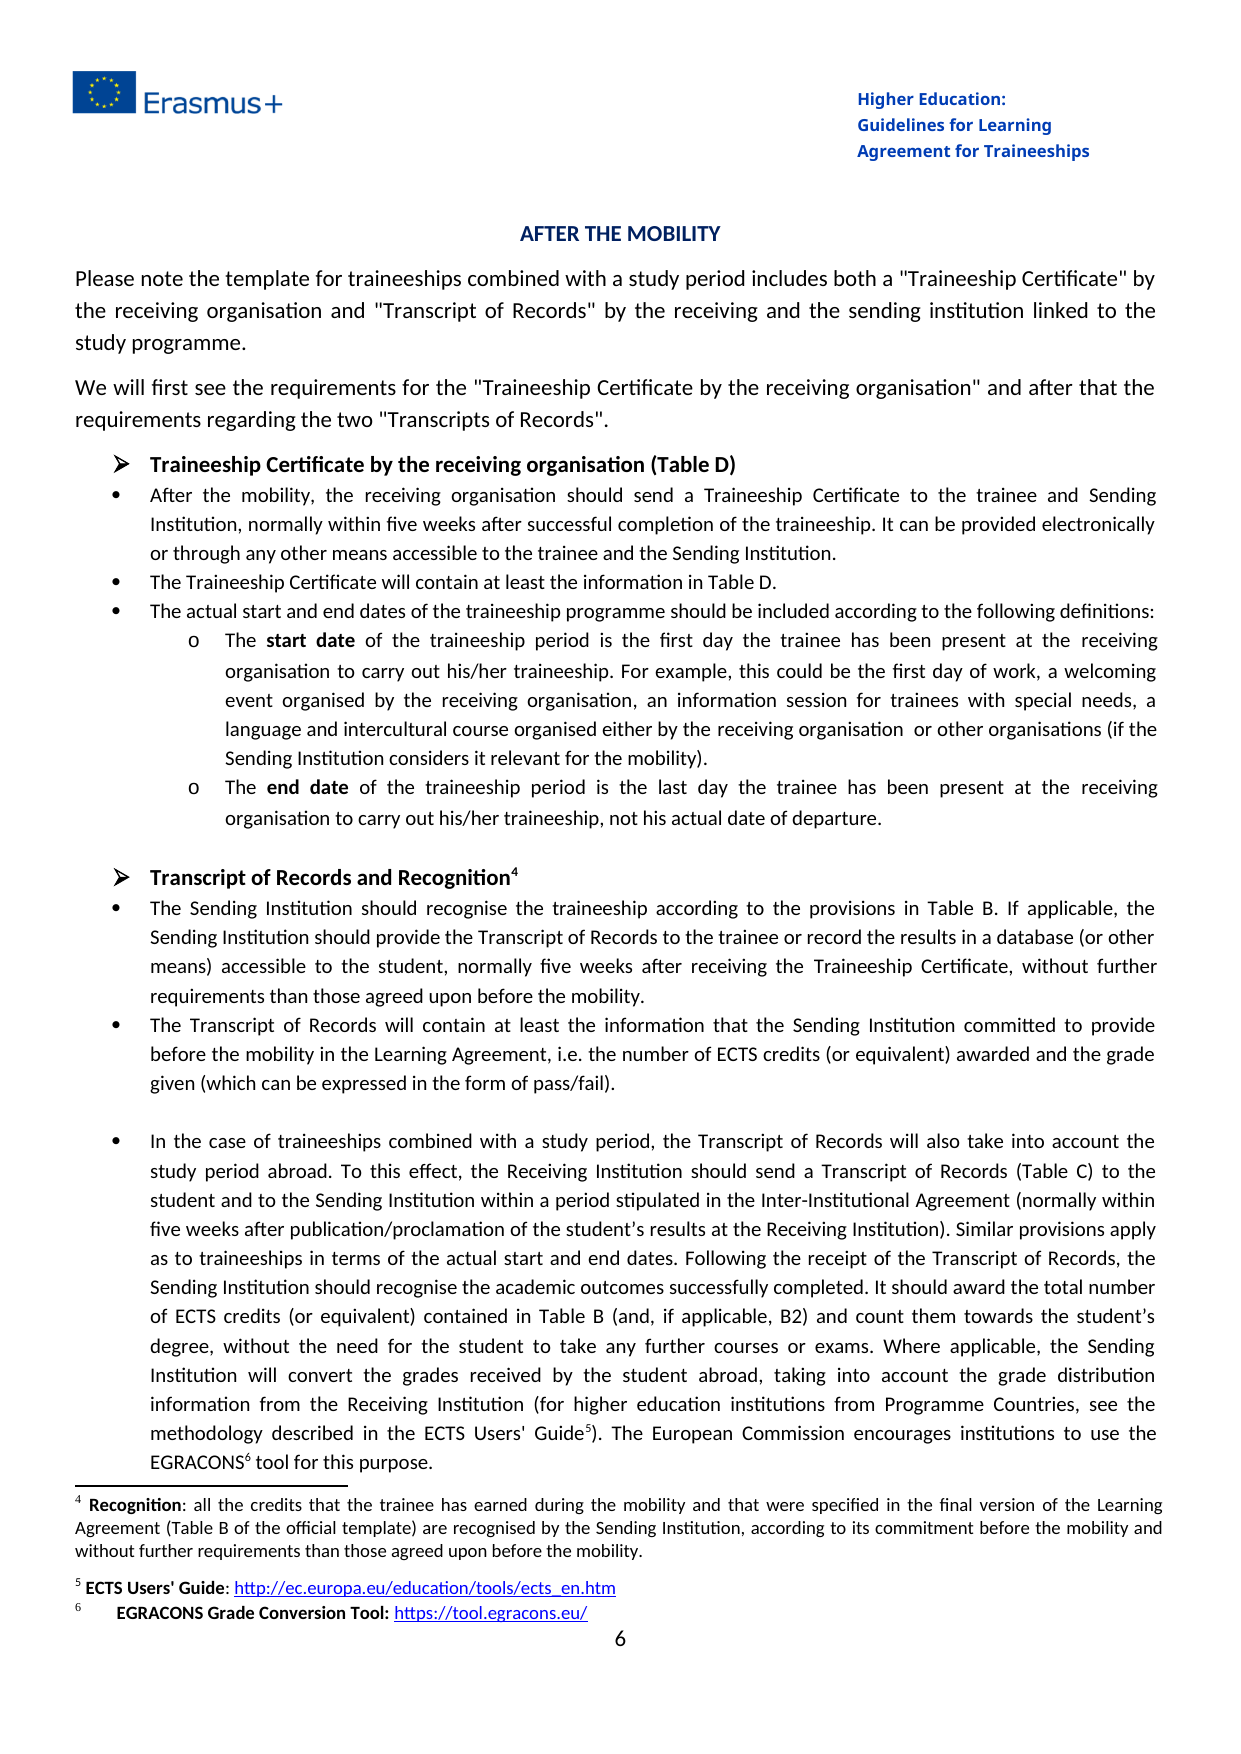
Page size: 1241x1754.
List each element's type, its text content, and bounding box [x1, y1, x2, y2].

list Transcript of Records and Recognition [112, 863, 1158, 891]
list In the case of traineeships combined with a study period, the Transcript of Records will also take into account the study period abroad. To this effect, the Receiving Institution should send a Transcript of Records (Table C) to the student and to the Sending Institution within a period stipulated in the Inter-Institutional Agreement (normally within five weeks after publication/proclamation of the student’s results at the Receiving Institution). Similar provisions apply as to traineeships in terms of the actual start and end dates. Following the receipt of the Transcript of Records, the Sending Institution should recognise the academic outcomes successfully completed. It should award the total number of ECTS credits (or equivalent) contained in Table B (and, if applicable, B2) and count them towards the student’s degree, without the need for the student to take any further courses or exams. Where applicable, the Sending Institution will convert the grades received by the student abroad, taking into account the grade distribution information from the Receiving Institution (for higher education institutions from Programme Countries, see the methodology described in the ECTS Users' Guide). The European Commission encourages institutions to use the EGRACONS tool for this purpose. [112, 1129, 1158, 1475]
list The actual start and end dates of the traineeship programme should be included according to the following definitions: [112, 598, 1158, 624]
text AFTER THE MOBILITY [16, 219, 1224, 247]
list The Traineeship Certificate will contain at least the information in Table D. [112, 569, 1158, 595]
list The start date of the traineeship period is the first day the trainee has been present at the receiving organisation to carry out his/her traineeship. For example, this could be the first day of work, a welcoming event organised by the receiving organisation, an information session for trainees with special needs, a language and intercultural course organised either by the receiving organisation or other organisations (if the Sending Institution considers it relevant for the mobility). [187, 628, 1158, 771]
list Traineeship Certificate by the receiving organisation (Table D) [112, 450, 1158, 478]
text We will first see the requirements for the "Traineeship Certificate by the receiving organisation" and after that the requirements regarding the two "Transcripts of Records". [75, 373, 1158, 433]
list The Sending Institution should recognise the traineeship according to the provisions in Table B. If applicable, the Sending Institution should provide the Transcript of Records to the trainee or record the results in a database (or other means) accessible to the student, normally five weeks after receiving the Traineeship Certificate, without further requirements than those agreed upon before the mobility. [112, 895, 1158, 1008]
list After the mobility, the receiving organisation should send a Traineeship Certificate to the trainee and Sending Institution, normally within five weeks after successful completion of the traineeship. It can be provided electronically or through any other means accessible to the trainee and the Sending Institution. [112, 482, 1158, 566]
picture [72, 71, 283, 114]
list The end date of the traineeship period is the last day the trainee has been present at the receiving organisation to carry out his/her traineeship, not his actual date of departure. [187, 774, 1158, 830]
list The Transcript of Records will contain at least the information that the Sending Institution committed to provide before the mobility in the Learning Agreement, i.e. the number of ECTS credits (or equivalent) awarded and the grade given (which can be expressed in the form of pass/fail). [112, 1012, 1158, 1096]
text Please note the template for traineeships combined with a study period includes both a "Traineeship Certificate" by the receiving organisation and "Transcript of Records" by the receiving and the sending institution linked to the study programme. [75, 264, 1158, 356]
